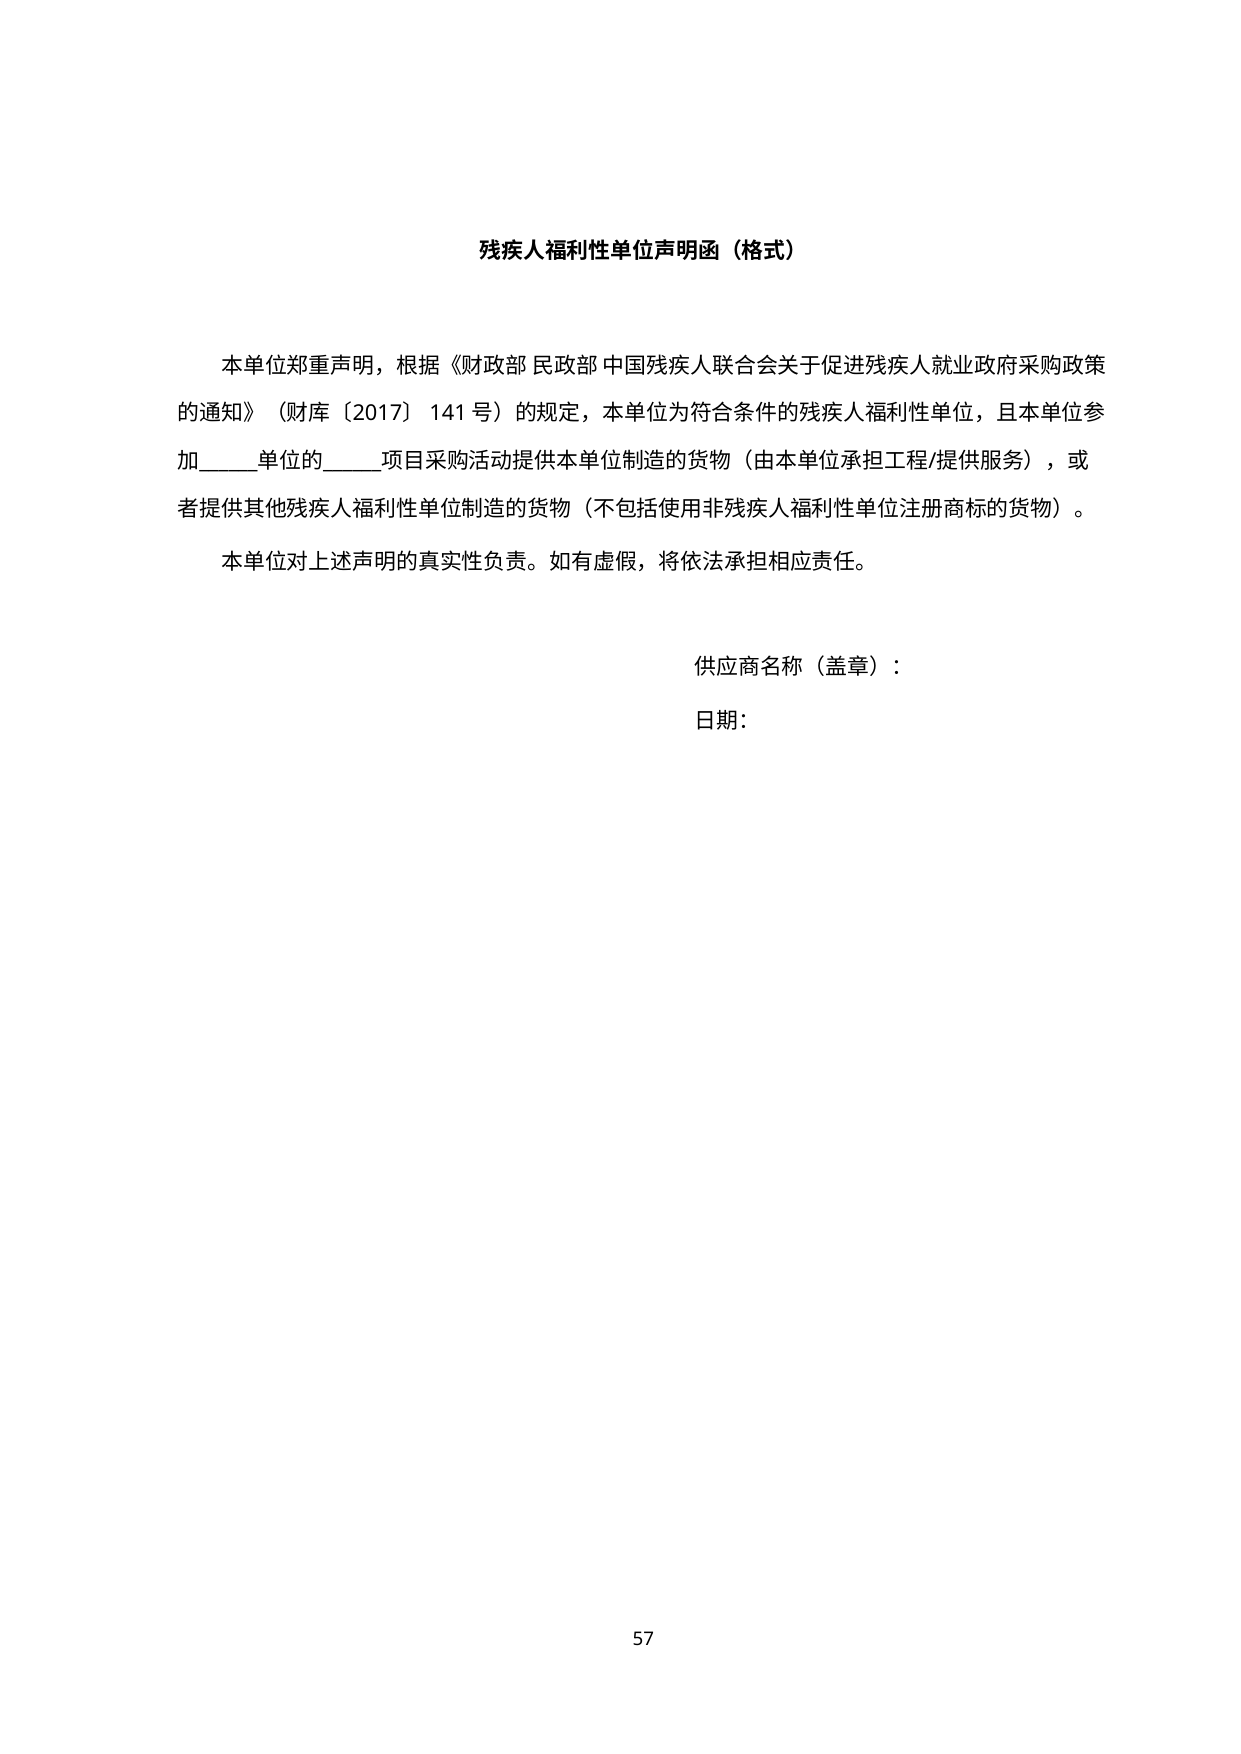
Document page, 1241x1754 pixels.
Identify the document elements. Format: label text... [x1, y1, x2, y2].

text 供应商名称（盖章）： [177, 649, 1109, 681]
text 本单位郑重声明，根据《财政部 民政部 中国残疾人联合会关于促进残疾人就业政府采购政策的通知》（财库〔2017〕 141号）的规定，本单位为符合条件的残疾人福利性单位，且本单位参加______单位的______项目采购活动提供本单位制造的货物（由本单位承担工程/提供服务），或者提供其他残疾人福利性单位制造的货物（不包括使用非残疾人福利性单位注册商标的货物）。 [177, 348, 1109, 522]
text 本单位对上述声明的真实性负责。如有虚假，将依法承担相应责任。 [177, 544, 1109, 576]
text 残疾人福利性单位声明函（格式） [177, 233, 1109, 265]
text 日期： [177, 703, 1109, 734]
